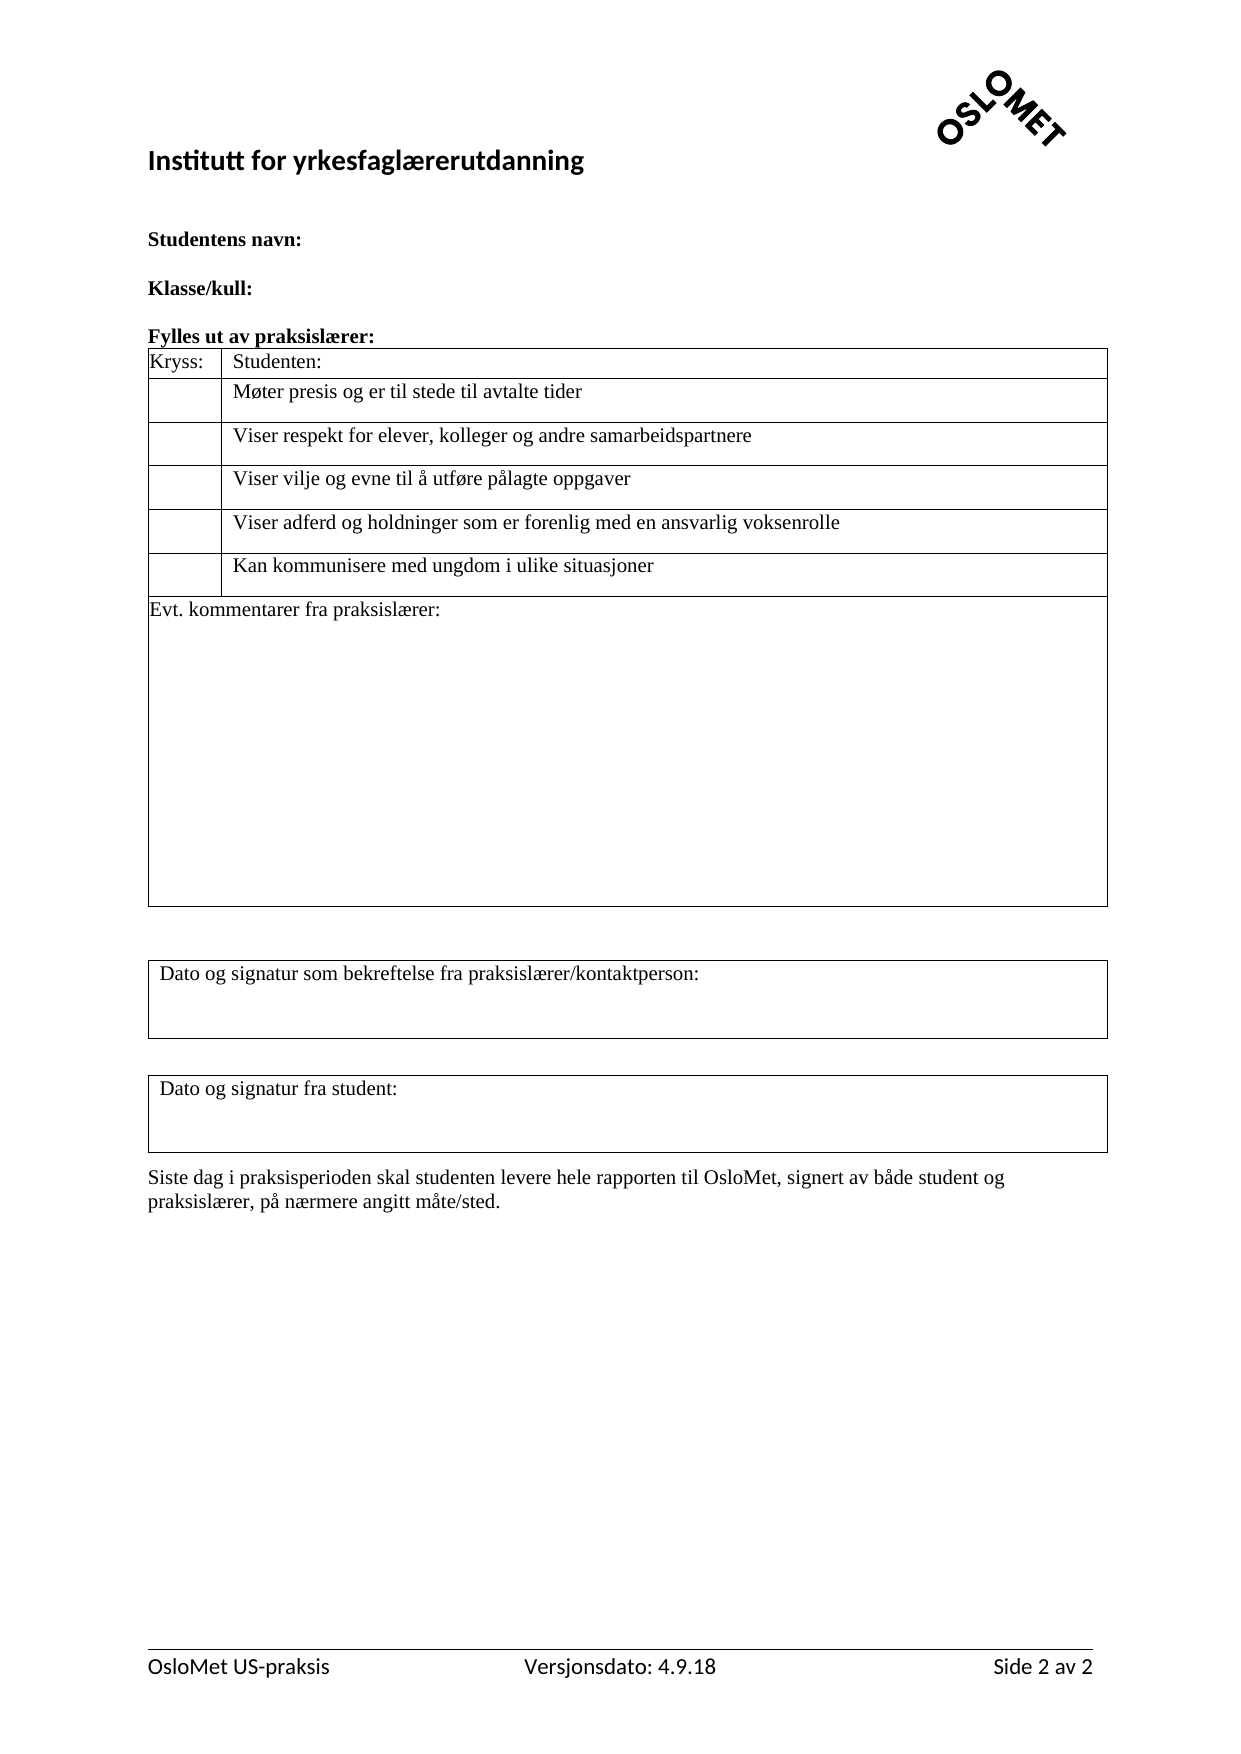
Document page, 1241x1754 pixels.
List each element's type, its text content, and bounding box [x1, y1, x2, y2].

table_cell Kan kommunisere med ungdom i ulike situasjoner [222, 554, 1107, 596]
table_cell [149, 554, 221, 596]
table_cell Viser vilje og evne til å utføre pålagte oppgaver [222, 466, 1107, 509]
table_header Kryss: [149, 349, 221, 378]
text Studentens navn: [148, 227, 1093, 251]
text Klasse/kull: [148, 275, 1093, 299]
text Siste dag i praksisperioden skal studenten levere hele rapporten til OsloMet, signert av både student og praksislærer, på nærmere angitt måte/sted. [148, 1165, 1093, 1213]
table_cell Viser adferd og holdninger som er forenlig med en ansvarlig voksenrolle [222, 510, 1107, 552]
table_header Dato og signatur som bekreftelse fra praksislærer/kontaktperson: [149, 961, 1107, 1038]
table_cell Evt. kommentarer fra praksislærer: [149, 597, 1107, 906]
table_cell [149, 423, 221, 465]
table_cell Viser respekt for elever, kolleger og andre samarbeidspartnere [222, 423, 1107, 465]
table_header Dato og signatur fra student: [149, 1076, 1107, 1152]
table_cell Møter presis og er til stede til avtalte tider [222, 379, 1107, 422]
picture [911, 44, 1093, 171]
table_cell [149, 510, 221, 552]
table_header Studenten: [222, 349, 1107, 378]
table_cell [149, 466, 221, 509]
table_cell [149, 379, 221, 422]
text Fylles ut av praksislærer: [148, 323, 1093, 348]
